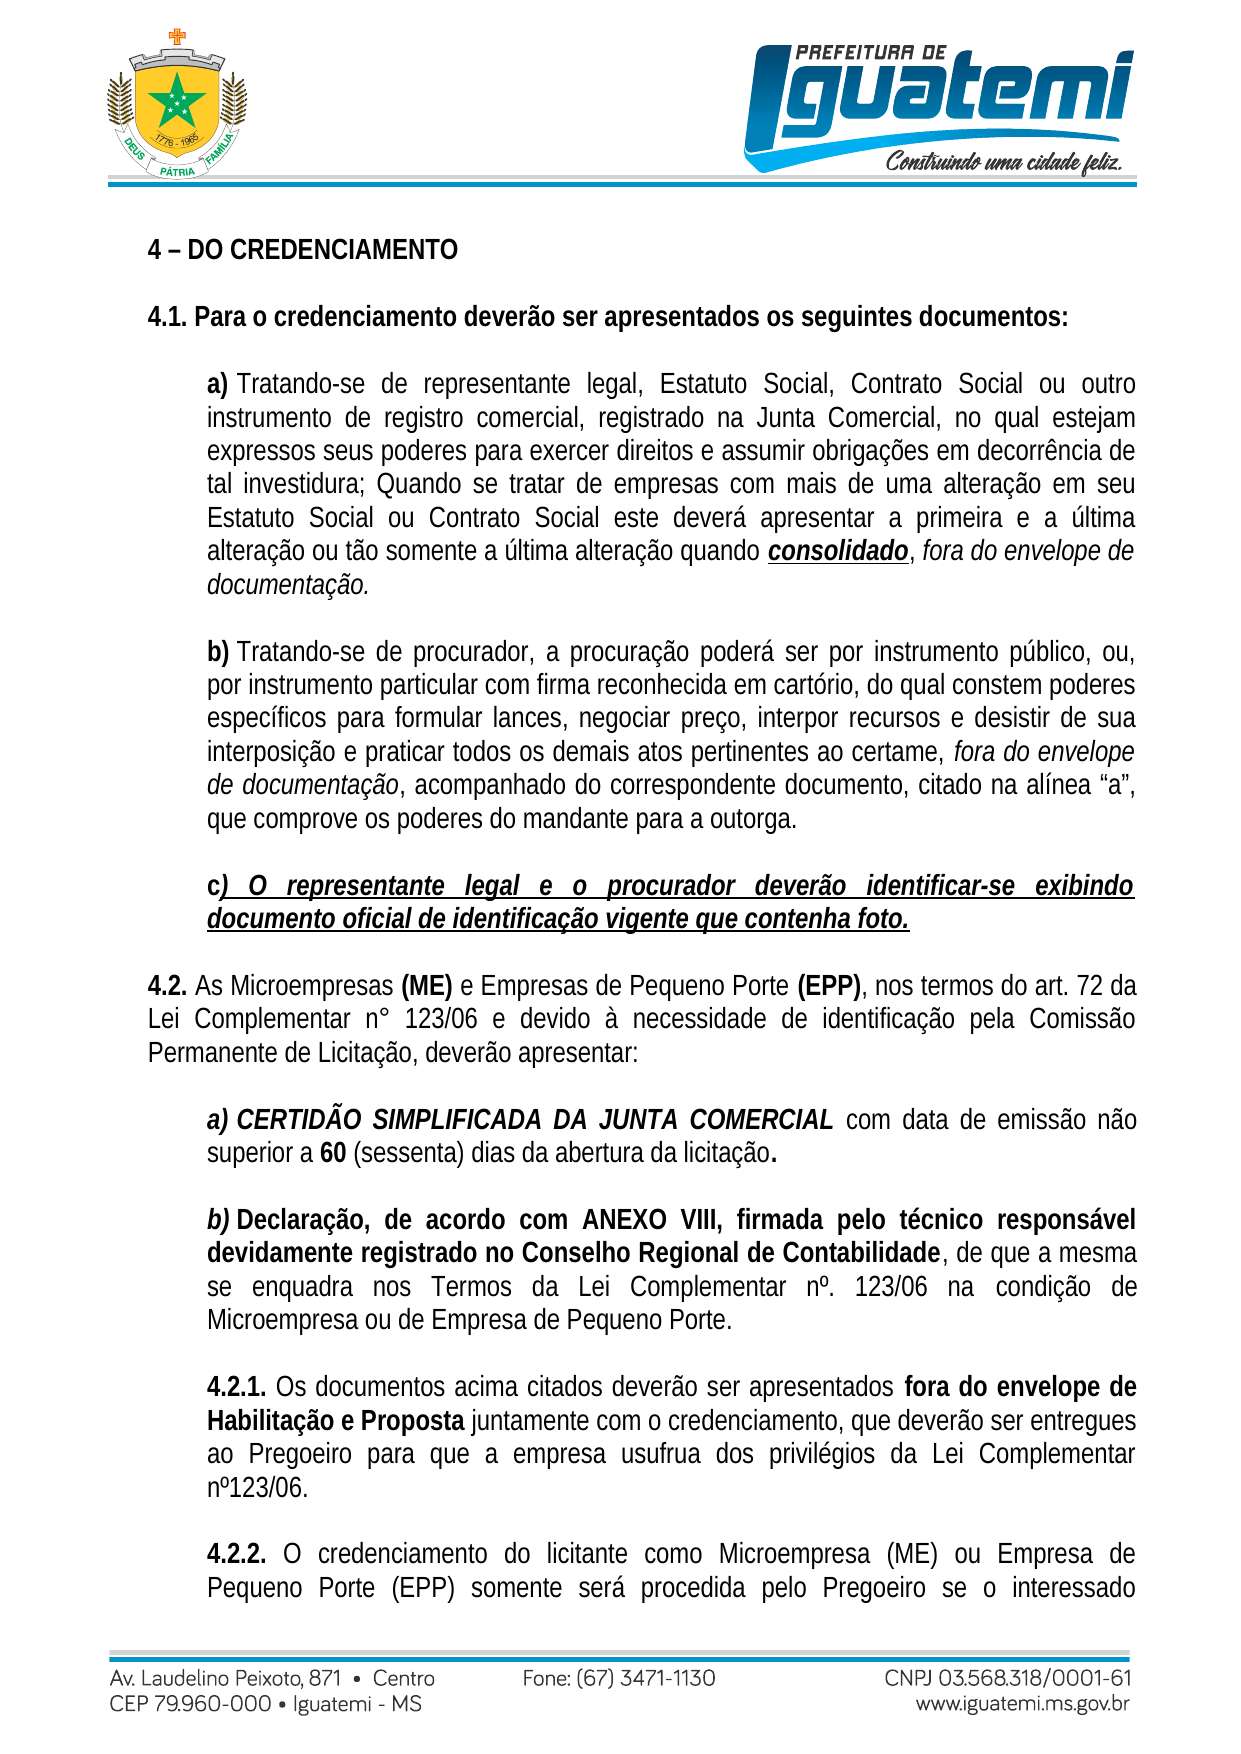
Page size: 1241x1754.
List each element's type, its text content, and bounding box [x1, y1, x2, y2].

text 4 – DO CREDENCIAMENTO [148, 232, 1138, 266]
text a) Tratando-se de representante legal, Estatuto Social, Contrato Social ou outro instrumento de registro comercial, registrado na Junta Comercial, no qual estejam expressos seus poderes para exercer direitos e assumir obrigações em decorrência de tal investidura; Quando se tratar de empresas com mais de uma alteração em seu Estatuto Social ou Contrato Social este deverá apresentar a primeira e a última alteração ou tão somente a última alteração quando consolidado, fora do envelope de documentação. [207, 366, 1138, 600]
text c) O representante legal e o procurador deverão identificar-se exibindo documento oficial de identificação vigente que contenha foto. [207, 868, 1138, 935]
text 4.1. Para o credenciamento deverão ser apresentados os seguintes documentos: [148, 299, 1138, 333]
text 4.2.1. Os documentos acima citados deverão ser apresentados fora do envelope de Habilitação e Proposta juntamente com o credenciamento, que deverão ser entregues ao Pregoeiro para que a empresa usufrua dos privilégios da Lei Complementar nº123/06. [207, 1369, 1138, 1503]
text b) Tratando-se de procurador, a procuração poderá ser por instrumento público, ou, por instrumento particular com firma reconhecida em cartório, do qual constem poderes específicos para formular lances, negociar preço, interpor recursos e desistir de sua interposição e praticar todos os demais atos pertinentes ao certame, fora do envelope de documentação, acompanhado do correspondente documento, citado na alínea “a”, que comprove os poderes do mandante para a outorga. [207, 634, 1138, 834]
list CERTIDÃO SIMPLIFICADA DA JUNTA COMERCIAL com data de emissão não superior a 60 (sessenta) dias da abertura da licitação. [207, 1102, 1138, 1169]
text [207, 1537, 1138, 1603]
list Declaração, de acordo com ANEXO VIII, firmada pelo técnico responsável devidamente registrado no Conselho Regional de Contabilidade, de que a mesma se enquadra nos Termos da Lei Complementar nº. 123/06 na condição de Microempresa ou de Empresa de Pequeno Porte. [207, 1202, 1138, 1336]
text 4.2. As Microempresas (ME) e Empresas de Pequeno Porte (EPP), nos termos do art. 72 da Lei Complementar n° 123/06 e devido à necessidade de identificação pela Comissão Permanente de Licitação, deverão apresentar: [148, 968, 1138, 1068]
